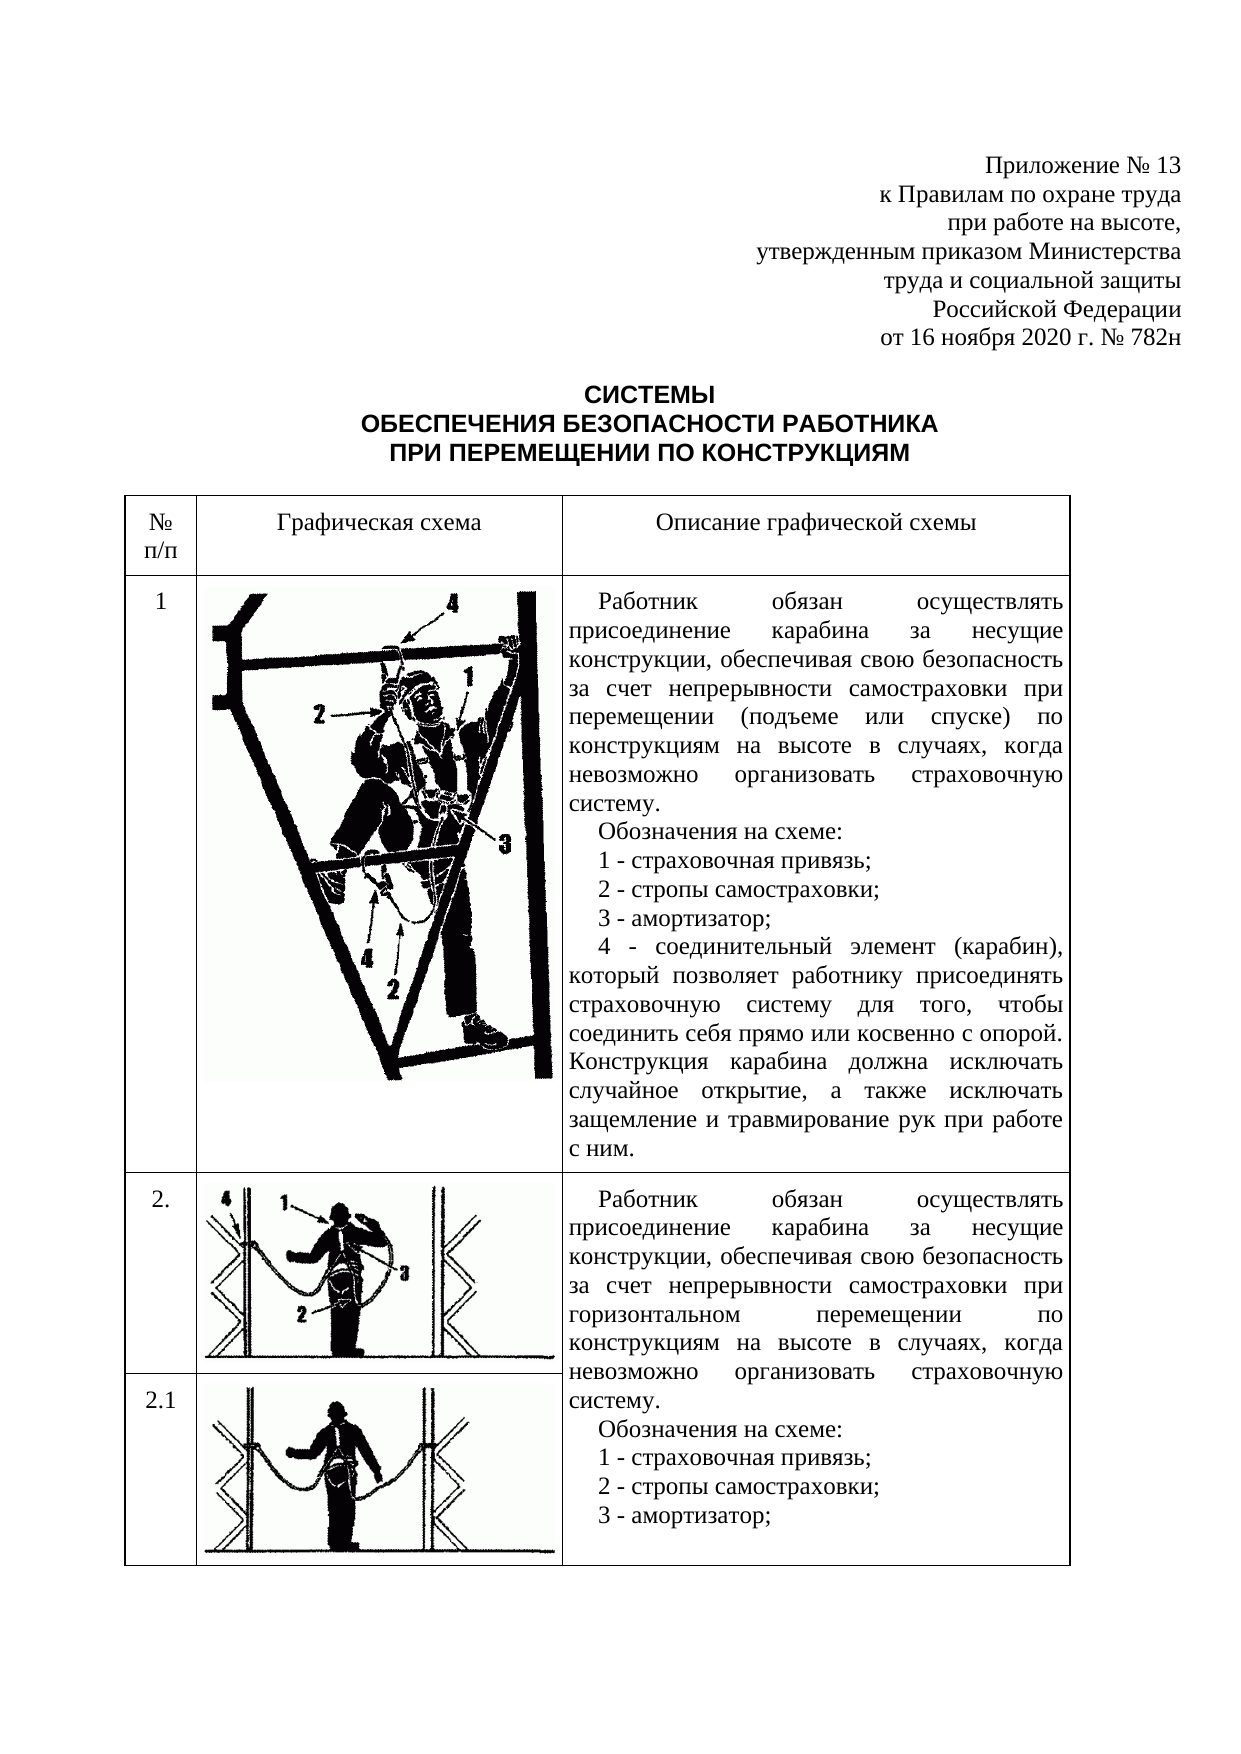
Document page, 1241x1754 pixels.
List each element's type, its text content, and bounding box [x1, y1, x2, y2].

picture [203, 586, 556, 1082]
table_cell 1 [126, 576, 196, 1172]
title ОБЕСПЕЧЕНИЯ БЕЗОПАСНОСТИ РАБОТНИКА [118, 409, 1181, 437]
table_cell Работник обязан осуществлять присоединение карабина за несущие конструкции, обеспечивая свою безопасность за счет непрерывности самостраховки при горизонтальном перемещении по конструкциям на высоте в случаях, когда невозможно организовать страховочную систему. Обозначения на схеме: 1 - страховочная привязь; 2 - стропы самостраховки; 3 - амортизатор; 4 - соединительный элемент (карабин). [563, 1173, 1069, 1565]
text при работе на высоте, [118, 207, 1181, 236]
table_cell 2.1 [126, 1374, 196, 1565]
text от 16 ноября 2020 г. № 782н [118, 322, 1181, 351]
table_cell [197, 1173, 562, 1373]
table_cell [197, 1374, 562, 1565]
table_header Описание графической схемы [563, 496, 1069, 575]
text Приложение № 13 [118, 150, 1181, 179]
text утвержденным приказом Министерства [118, 236, 1181, 265]
table_cell [197, 576, 562, 1172]
text труда и социальной защиты [118, 265, 1181, 294]
title СИСТЕМЫ [118, 380, 1181, 409]
title ПРИ ПЕРЕМЕЩЕНИИ ПО КОНСТРУКЦИЯМ [118, 437, 1181, 466]
table_header Графическая схема [197, 496, 562, 575]
table_cell Работник обязан осуществлять присоединение карабина за несущие конструкции, обеспечивая свою безопасность за счет непрерывности самостраховки при перемещении (подъеме или спуске) по конструкциям на высоте в случаях, когда невозможно организовать страховочную систему. Обозначения на схеме: 1 - страховочная привязь; 2 - стропы самостраховки; 3 - амортизатор; 4 - соединительный элемент (карабин), который позволяет работнику присоединять страховочную систему для того, чтобы соединить себя прямо или косвенно с опорой. Конструкция карабина должна исключать случайное открытие, а также исключать защемление и травмирование рук при работе с ним. [563, 576, 1069, 1172]
picture [203, 1384, 556, 1555]
picture [203, 1183, 556, 1363]
table_header № п/п [126, 496, 196, 575]
table_cell 2. [126, 1173, 196, 1373]
text Российской Федерации [118, 294, 1181, 322]
text к Правилам по охране труда [118, 179, 1181, 207]
